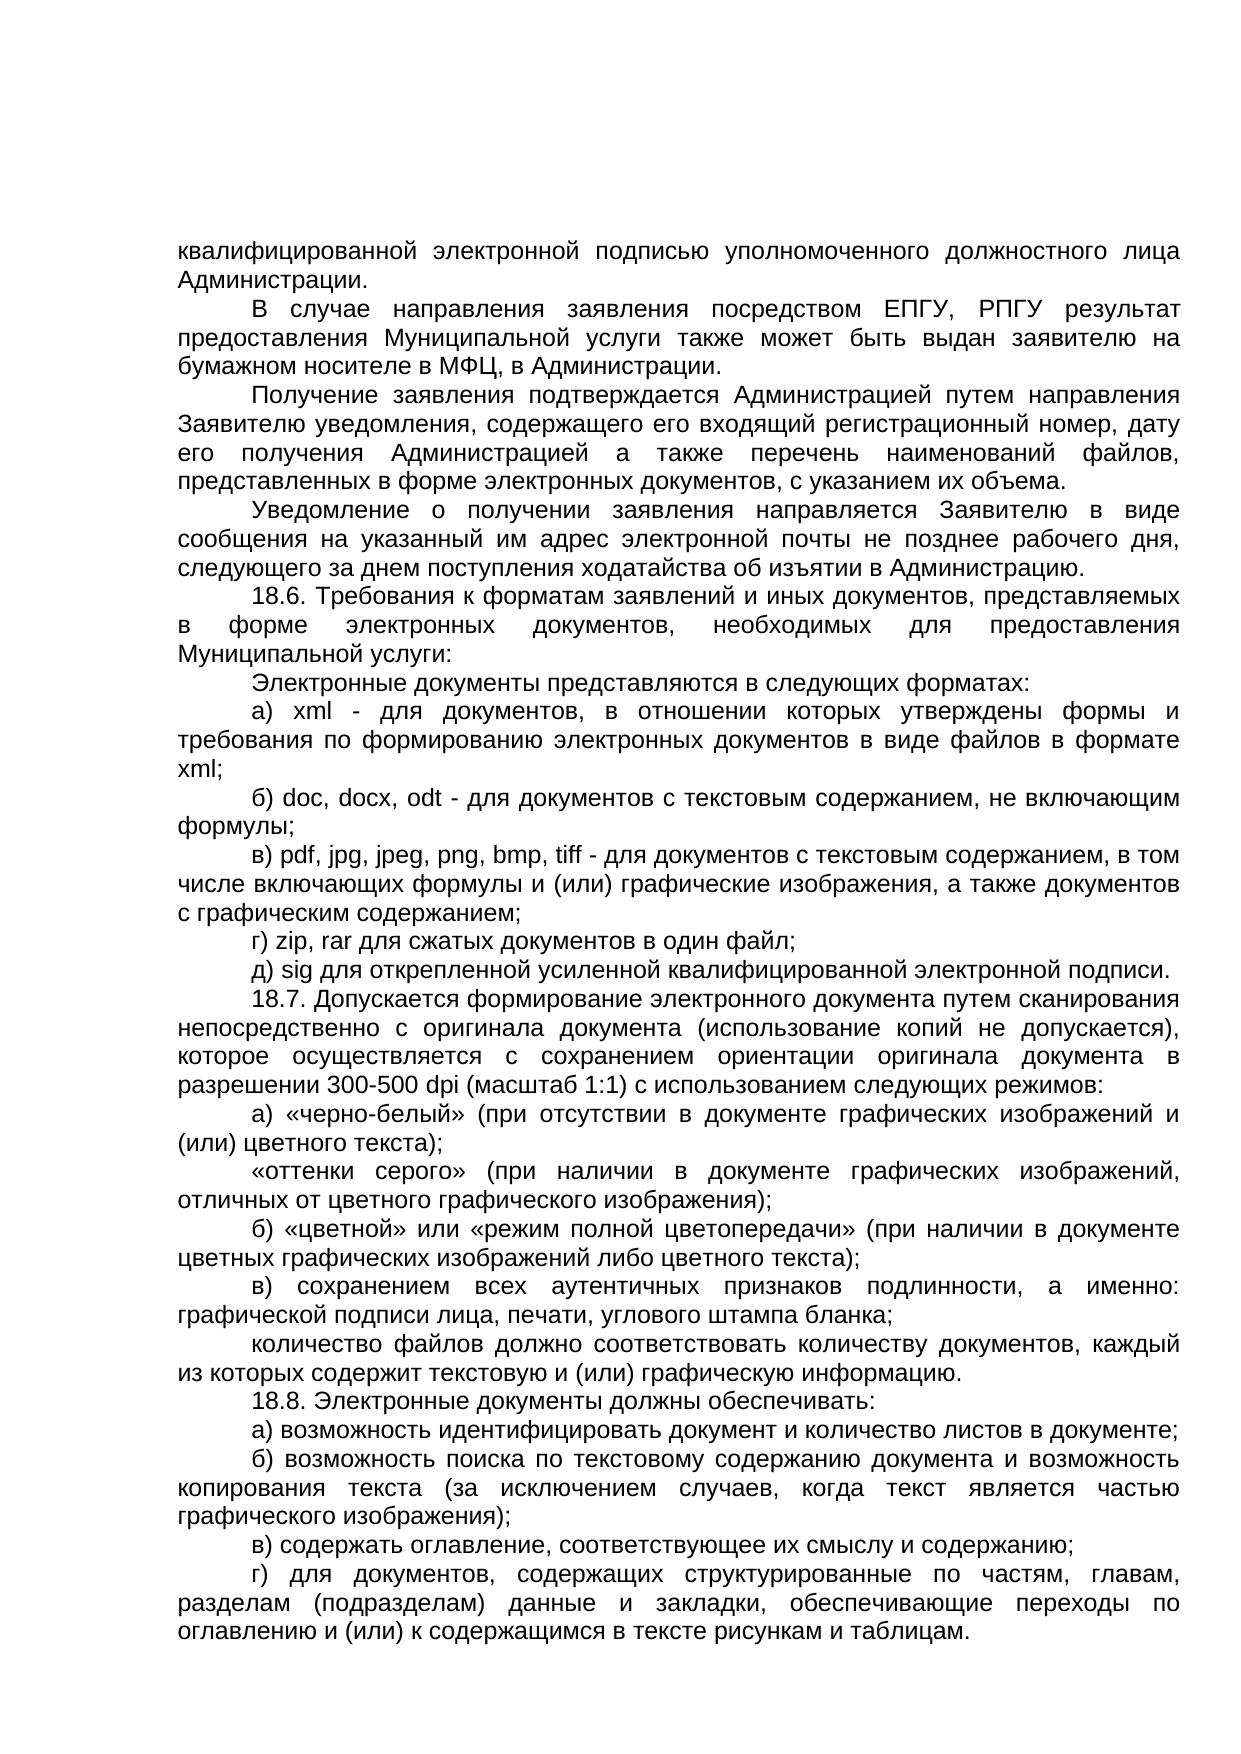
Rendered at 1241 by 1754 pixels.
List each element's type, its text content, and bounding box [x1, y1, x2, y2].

text в) сохранением всех аутентичных признаков подлинности, а именно: графической подписи лица, печати, углового штампа бланка; [177, 1271, 1181, 1329]
text б) doc, docx, odt - для документов с текстовым содержанием, не включающим формулы; [177, 782, 1181, 840]
text Уведомление о получении заявления направляется Заявителю в виде сообщения на указанный им адрес электронной почты не позднее рабочего дня, следующего за днем поступления ходатайства об изъятии в Администрацию. [177, 495, 1181, 581]
text б) возможность поиска по текстовому содержанию документа и возможность копирования текста (за исключением случаев, когда текст является частью графического изображения); [177, 1444, 1181, 1530]
text а) xml - для документов, в отношении которых утверждены формы и требования по формированию электронных документов в виде файлов в формате xml; [177, 696, 1181, 782]
text д) sig для открепленной усиленной квалифицированной электронной подписи. [177, 955, 1181, 984]
text количество файлов должно соответствовать количеству документов, каждый из которых содержит текстовую и (или) графическую информацию. [177, 1329, 1181, 1386]
text в) содержать оглавление, соответствующее их смыслу и содержанию; [177, 1530, 1181, 1559]
text а) возможность идентифицировать документ и количество листов в документе; [177, 1415, 1181, 1444]
text «оттенки серого» (при наличии в документе графических изображений, отличных от цветного графического изображения); [177, 1156, 1181, 1214]
text г) zip, rar для сжатых документов в один файл; [177, 926, 1181, 955]
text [177, 236, 1181, 294]
text в) pdf, jpg, jpeg, png, bmp, tiff - для документов с текстовым содержанием, в том числе включающих формулы и (или) графические изображения, а также документов с графическим содержанием; [177, 840, 1181, 926]
text В случае направления заявления посредством ЕПГУ, РПГУ результат предоставления Муниципальной услуги также может быть выдан заявителю на бумажном носителе в МФЦ, в Администрации. [177, 294, 1181, 380]
text Электронные документы представляются в следующих форматах: [177, 667, 1181, 696]
text б) «цветной» или «режим полной цветопередачи» (при наличии в документе цветных графических изображений либо цветного текста); [177, 1214, 1181, 1271]
text 18.6. Требования к форматам заявлений и иных документов, представляемых в форме электронных документов, необходимых для предоставления Муниципальной услуги: [177, 581, 1181, 667]
text 18.7. Допускается формирование электронного документа путем сканирования непосредственно с оригинала документа (использование копий не допускается), которое осуществляется с сохранением ориентации оригинала документа в разрешении 300-500 dpi (масштаб 1:1) с использованием следующих режимов: [177, 984, 1181, 1099]
text Получение заявления подтверждается Администрацией путем направления Заявителю уведомления, содержащего его входящий регистрационный номер, дату его получения Администрацией а также перечень наименований файлов, представленных в форме электронных документов, с указанием их объема. [177, 380, 1181, 495]
text а) «черно-белый» (при отсутствии в документе графических изображений и (или) цветного текста); [177, 1099, 1181, 1156]
text 18.8. Электронные документы должны обеспечивать: [177, 1386, 1181, 1415]
text г) для документов, содержащих структурированные по частям, главам, разделам (подразделам) данные и закладки, обеспечивающие переходы по оглавлению и (или) к содержащимся в тексте рисункам и таблицам. [177, 1559, 1181, 1645]
